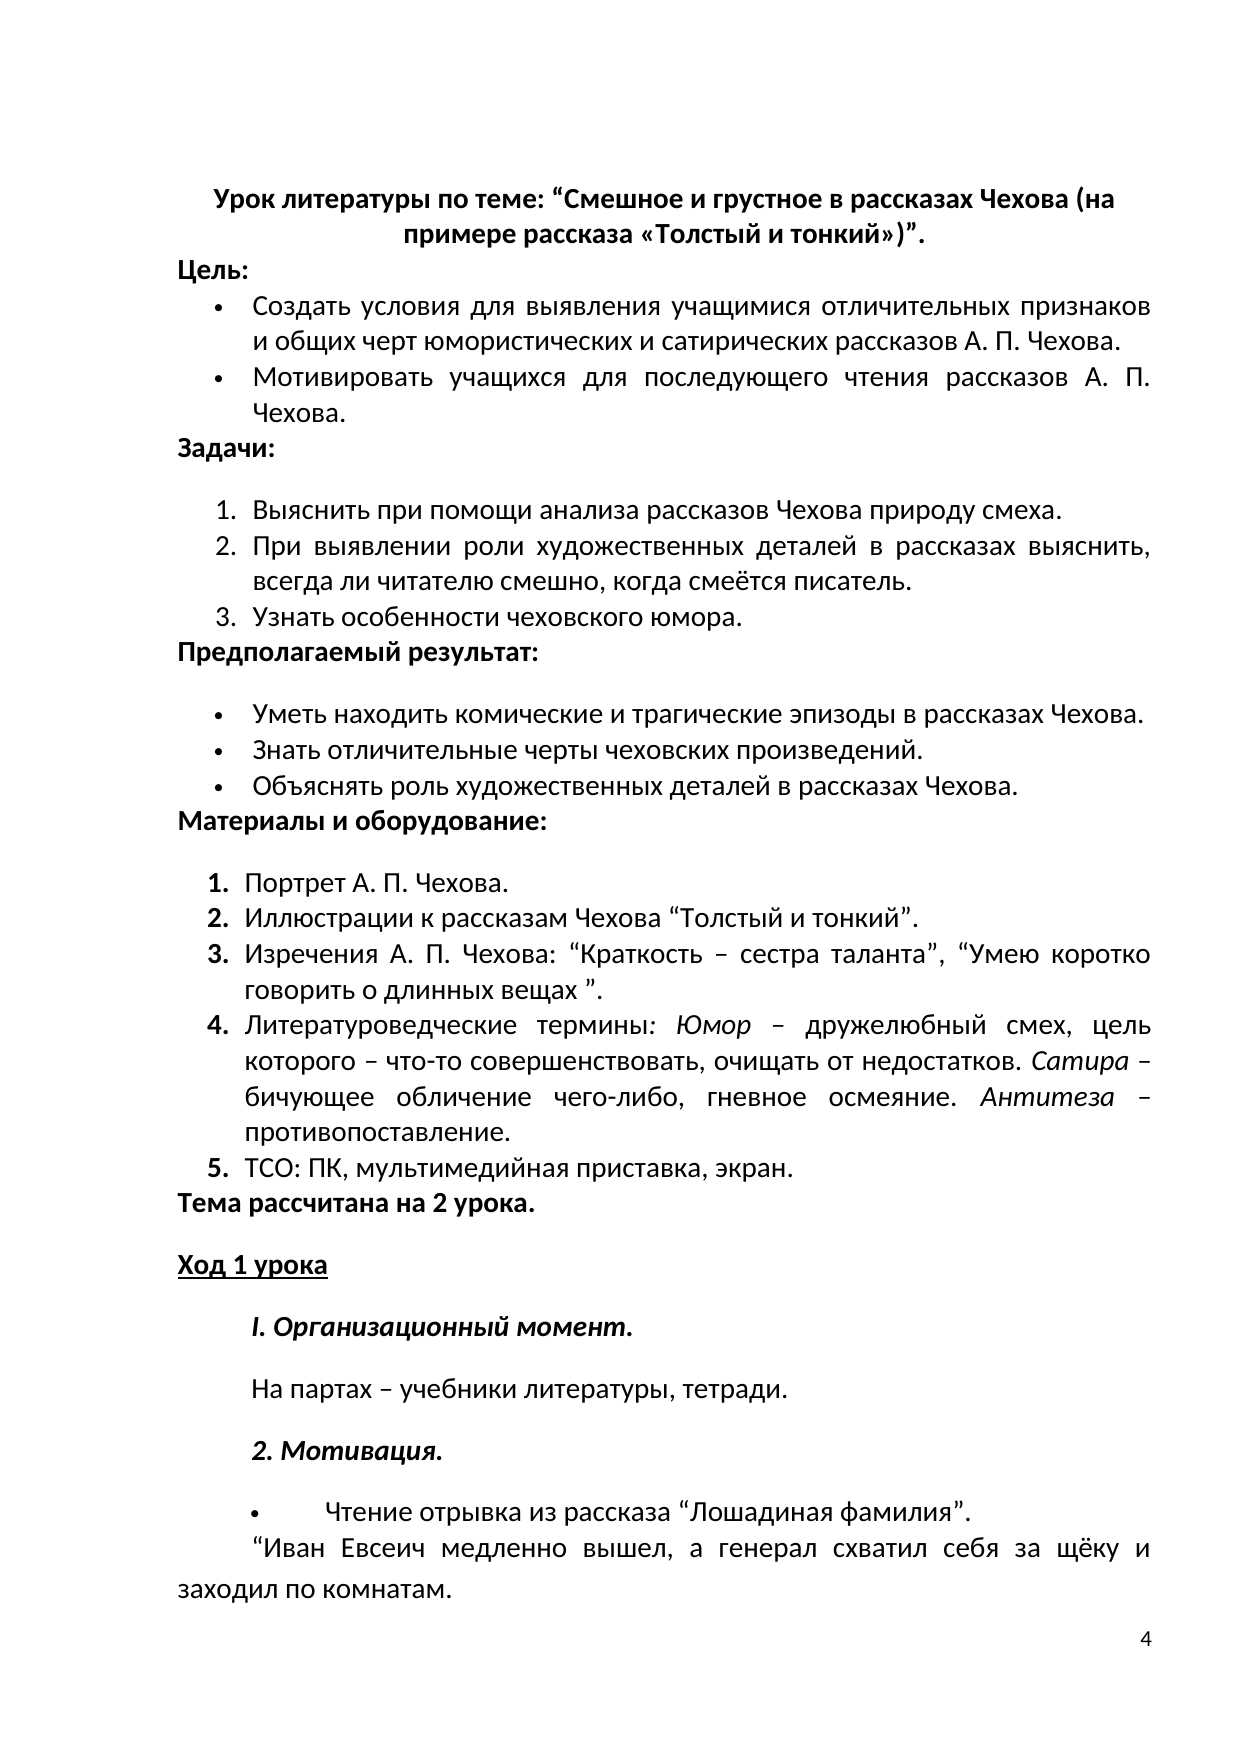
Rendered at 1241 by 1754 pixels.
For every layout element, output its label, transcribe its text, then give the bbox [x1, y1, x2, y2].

list Чтение отрывка из рассказа “Лошадиная фамилия”. [177, 1493, 1152, 1529]
list Знать отличительные черты чеховских произведений. [215, 731, 1152, 767]
text 2. Мотивация. [177, 1432, 1152, 1467]
list Иллюстрации к рассказам Чехова “Толстый и тонкий”. [207, 899, 1152, 935]
list Мотивировать учащихся для последующего чтения рассказов А. П. Чехова. [215, 358, 1152, 429]
list ТСО: ПК, мультимедийная приставка, экран. [207, 1149, 1152, 1184]
text Урок литературы по теме: “Смешное и грустное в рассказах Чехова (на примере рассказа «Толстый и тонкий»)”. [177, 180, 1152, 251]
text Задачи: [177, 429, 1152, 465]
text Ход 1 урока [177, 1246, 1152, 1282]
list Объяснять роль художественных деталей в рассказах Чехова. [215, 767, 1152, 802]
text I. Организационный момент. [177, 1308, 1152, 1344]
list Литературоведческие термины: Юмор – дружелюбный смех, цель которого – что-то совершенствовать, очищать от недостатков. Сатира – бичующее обличение чего-либо, гневное осмеяние. Антитеза – противопоставление. [207, 1006, 1152, 1149]
list Портрет А. П. Чехова. [207, 864, 1152, 899]
list Создать условия для выявления учащимися отличительных признаков и общих черт юмористических и сатирических рассказов А. П. Чехова. [215, 287, 1152, 358]
text Тема рассчитана на 2 урока. [177, 1184, 1152, 1220]
text Цель: [177, 251, 1152, 287]
text На партах – учебники литературы, тетради. [177, 1370, 1152, 1406]
list При выявлении роли художественных деталей в рассказах выяснить, всегда ли читателю смешно, когда смеётся писатель. [215, 527, 1152, 598]
list Изречения А. П. Чехова: “Краткость – сестра таланта”, “Умею коротко говорить о длинных вещах ”. [207, 935, 1152, 1006]
text Предполагаемый результат: [177, 633, 1152, 669]
list Выяснить при помощи анализа рассказов Чехова природу смеха. [215, 491, 1152, 527]
list Узнать особенности чеховского юмора. [215, 598, 1152, 633]
list Уметь находить комические и трагические эпизоды в рассказах Чехова. [215, 695, 1152, 731]
text Материалы и оборудование: [177, 802, 1152, 838]
text “Иван Евсеич медленно вышел, а генерал схватил себя за щёку и заходил по комнатам. [177, 1529, 1152, 1606]
